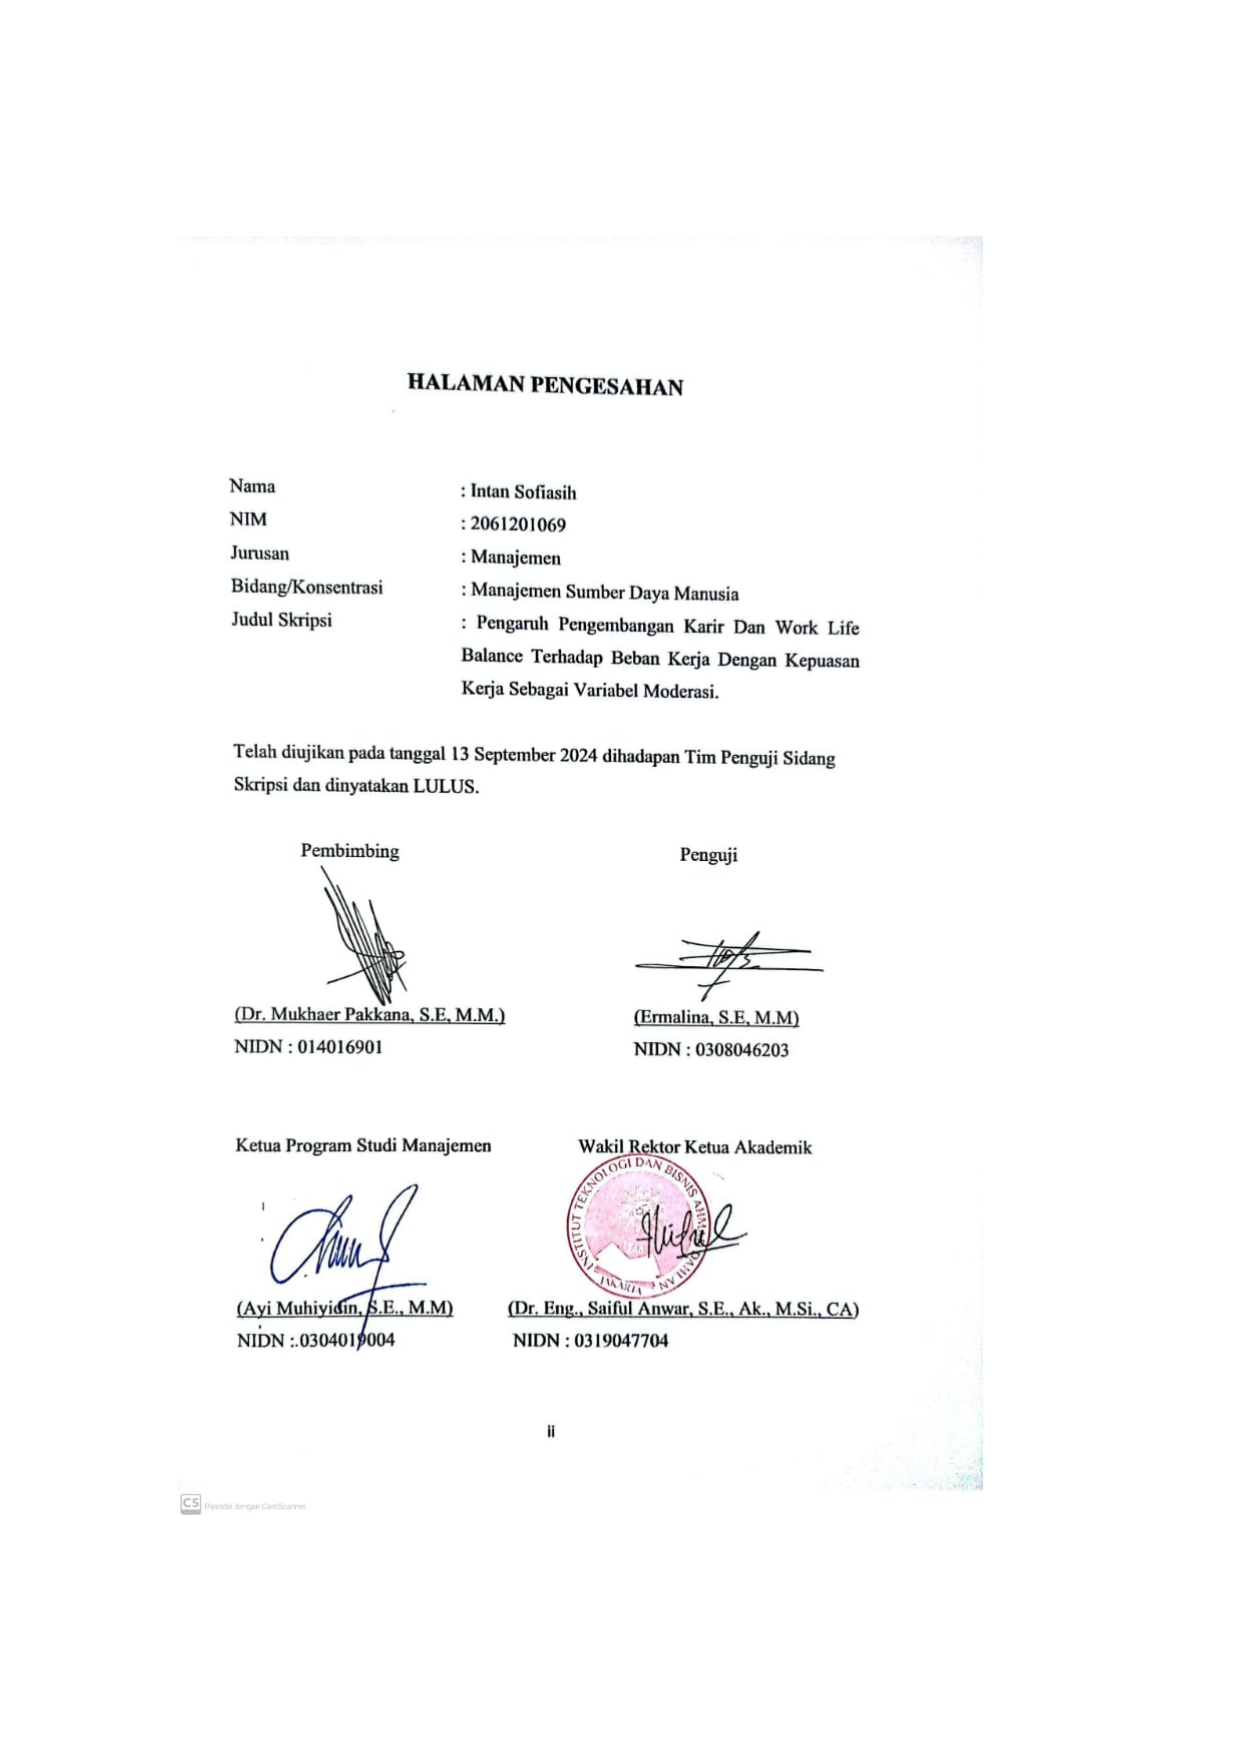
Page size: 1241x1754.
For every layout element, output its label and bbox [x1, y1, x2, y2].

picture [177, 236, 984, 1518]
